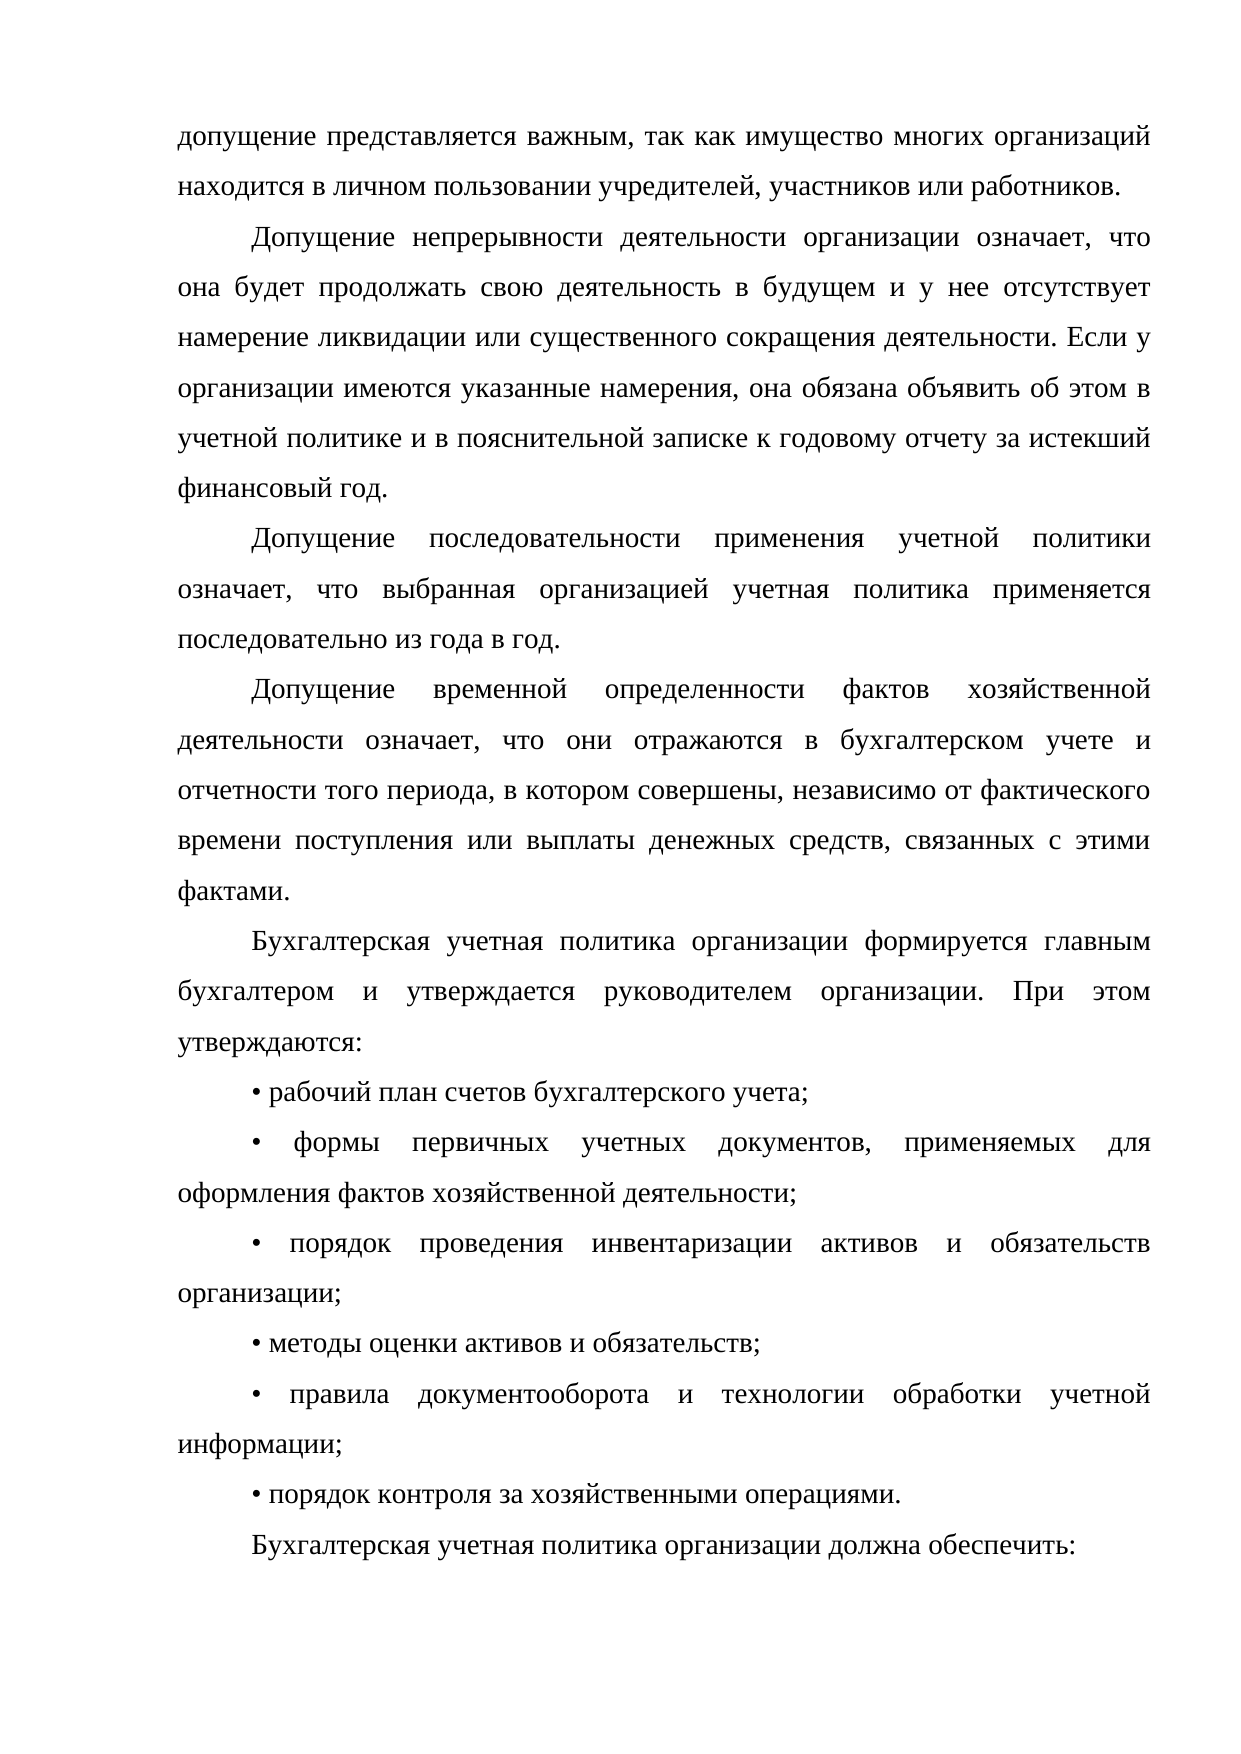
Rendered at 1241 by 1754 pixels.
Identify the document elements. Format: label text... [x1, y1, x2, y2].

text Допущение временной определенности фактов хозяйственной деятельности означает, что они отражаются в бухгалтерском учете и отчетности того периода, в котором совершены, независимо от фактического времени поступления или выплаты денежных средств, связанных с этими фактами. [177, 672, 1152, 906]
text Допущение непрерывности деятельности организации означает, что она будет продолжать свою деятельность в будущем и у нее отсутствует намерение ликвидации или существенного сокращения деятельности. Если у организации имеются указанные намерения, она обязана объявить об этом в учетной политике и в пояснительной записке к годовому отчету за истекший финансовый год. [177, 219, 1152, 504]
text • порядок контроля за хозяйственными операциями. [177, 1477, 1152, 1510]
text Допущение последовательности применения учетной политики означает, что выбранная организацией учетная политика применяется последовательно из года в год. [177, 521, 1152, 655]
text • правила документооборота и технологии обработки учетной информации; [177, 1376, 1152, 1460]
text • формы первичных учетных документов, применяемых для оформления фактов хозяйственной деятельности; [177, 1124, 1152, 1208]
text Бухгалтерская учетная политика организации должна обеспечить: [177, 1527, 1152, 1560]
text Бухгалтерская учетная политика организации формируется главным бухгалтером и утверждается руководителем организации. При этом утверждаются: [177, 923, 1152, 1057]
text • методы оценки активов и обязательств; [177, 1326, 1152, 1359]
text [177, 118, 1152, 202]
text • рабочий план счетов бухгалтерского учета; [177, 1074, 1152, 1108]
text • порядок проведения инвентаризации активов и обязательств организации; [177, 1225, 1152, 1309]
